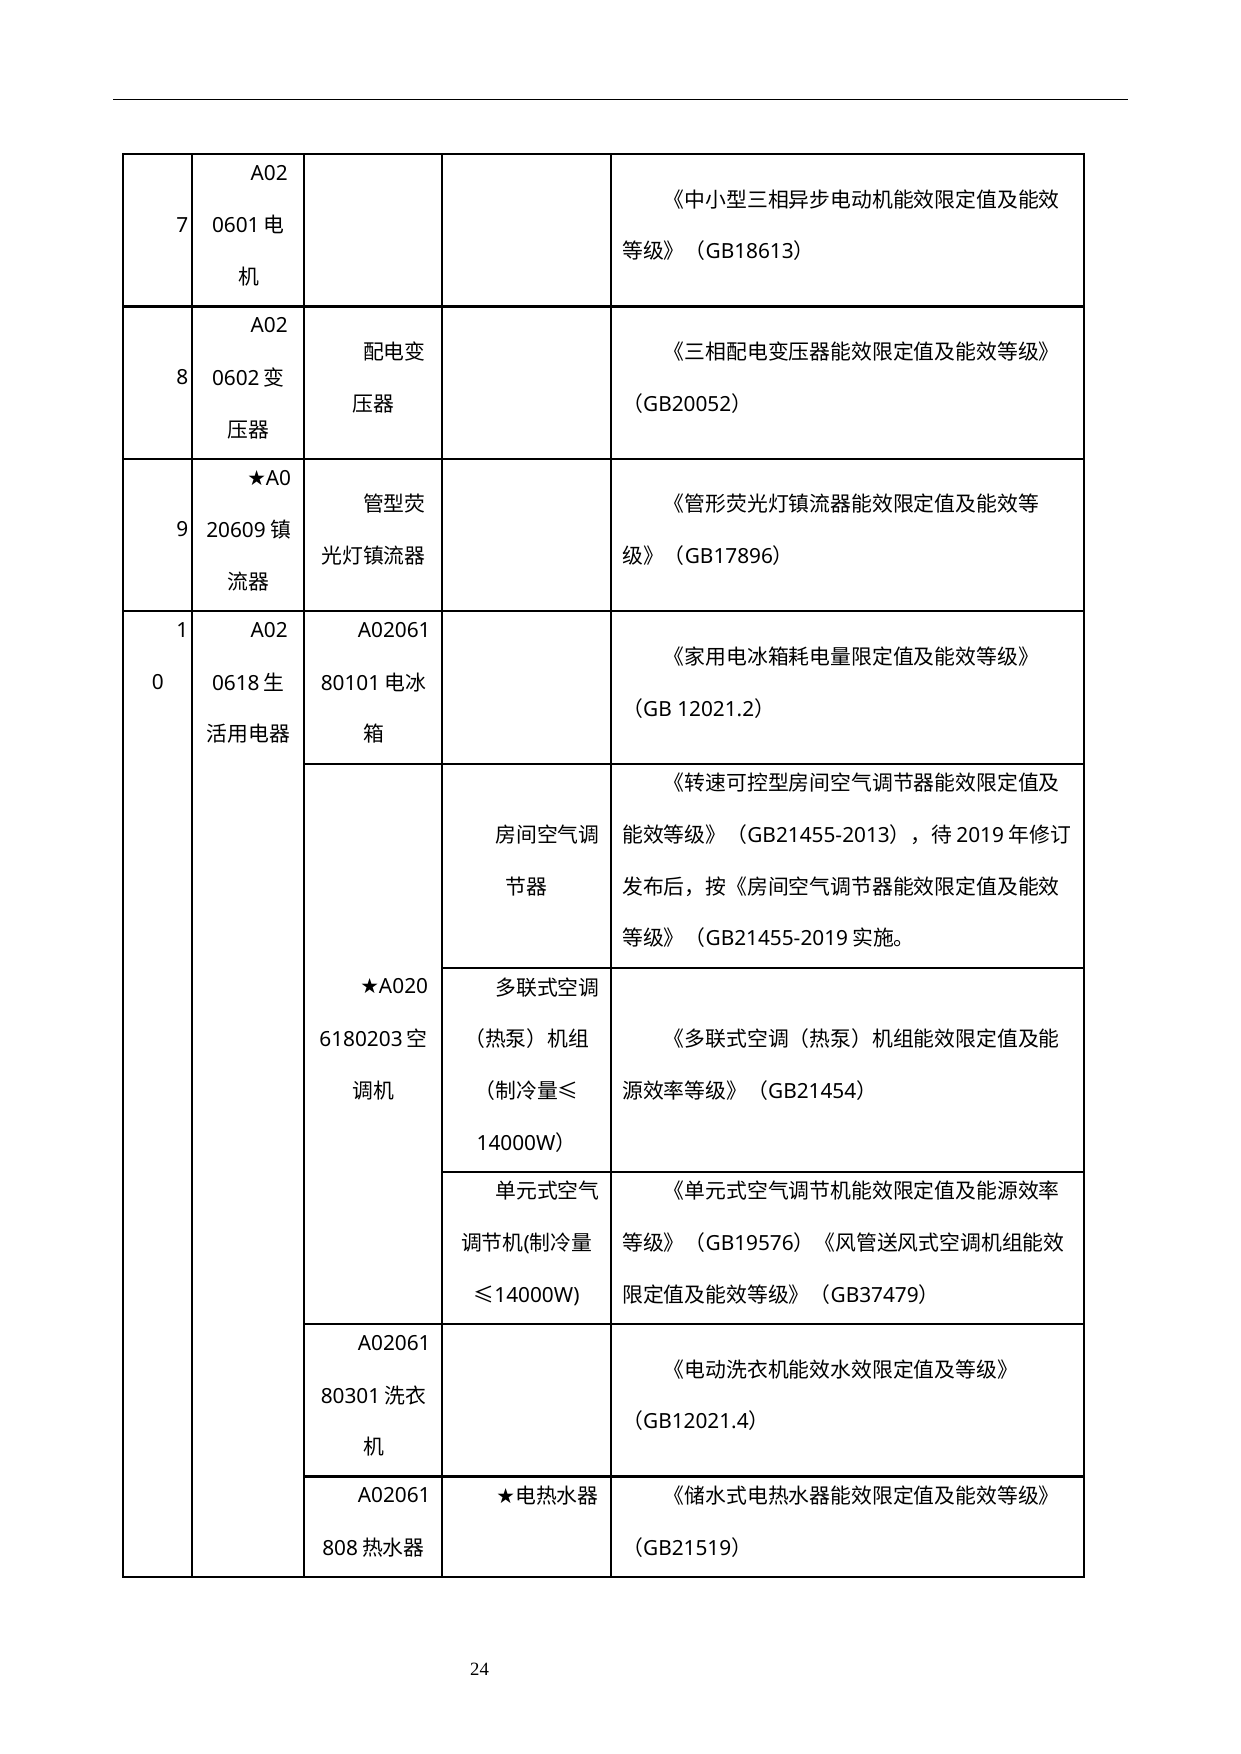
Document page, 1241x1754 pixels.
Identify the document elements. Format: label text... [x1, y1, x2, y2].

table_cell 多联式空调（热泵）机组（制冷量≤ 14000W） [443, 969, 610, 1171]
table_cell A020601电机 [193, 155, 303, 305]
table_cell 《转速可控型房间空气调节器能效限定值及能效等级》（GB21455-2013），待2019年修订发布后，按《房间空气调节器能效限定值及能效等级》（GB21455-2019实施。 [612, 765, 1083, 967]
table_cell [443, 460, 610, 610]
table_cell 9 [124, 460, 191, 610]
table_cell ★电热水器 [443, 1478, 610, 1576]
table_cell ★A0206180203空调机 [305, 765, 441, 1323]
table_cell 《电动洗衣机能效水效限定值及等级》（GB12021.4） [612, 1325, 1083, 1475]
table_cell A0206180301洗衣机 [305, 1325, 441, 1475]
table_cell ★A020609镇流器 [193, 460, 303, 610]
table_cell 《三相配电变压器能效限定值及能效等级》（GB20052） [612, 308, 1083, 458]
table_cell 单元式空气调节机(制冷量≤14000W) [443, 1173, 610, 1323]
table_cell 《管形荧光灯镇流器能效限定值及能效等级》（GB17896） [612, 460, 1083, 610]
table_cell 管型荧光灯镇流器 [305, 460, 441, 610]
table_cell [443, 612, 610, 762]
table_cell 《单元式空气调节机能效限定值及能源效率等级》（GB19576）《风管送风式空调机组能效限定值及能效等级》（GB37479） [612, 1173, 1083, 1323]
table_cell A020618生活用电器 [193, 612, 303, 1576]
table_cell 8 [124, 308, 191, 458]
table_cell A0206180101电冰箱 [305, 612, 441, 762]
table_cell 房间空气调节器 [443, 765, 610, 967]
table_cell 《中小型三相异步电动机能效限定值及能效等级》（GB18613） [612, 155, 1083, 305]
table_cell [443, 155, 610, 305]
table_cell 《家用电冰箱耗电量限定值及能效等级》（GB 12021.2） [612, 612, 1083, 762]
table_cell 配电变压器 [305, 308, 441, 458]
table_cell [443, 308, 610, 458]
table_cell 7 [124, 155, 191, 305]
table_cell [305, 155, 441, 305]
table_cell [443, 1325, 610, 1475]
table_cell A02061808热水器 [305, 1478, 441, 1576]
table_cell A020602变压器 [193, 308, 303, 458]
table_cell 10 [124, 612, 191, 1576]
table_cell 《多联式空调（热泵）机组能效限定值及能源效率等级》（GB21454） [612, 969, 1083, 1171]
table_cell 《储水式电热水器能效限定值及能效等级》（GB21519） [612, 1478, 1083, 1576]
